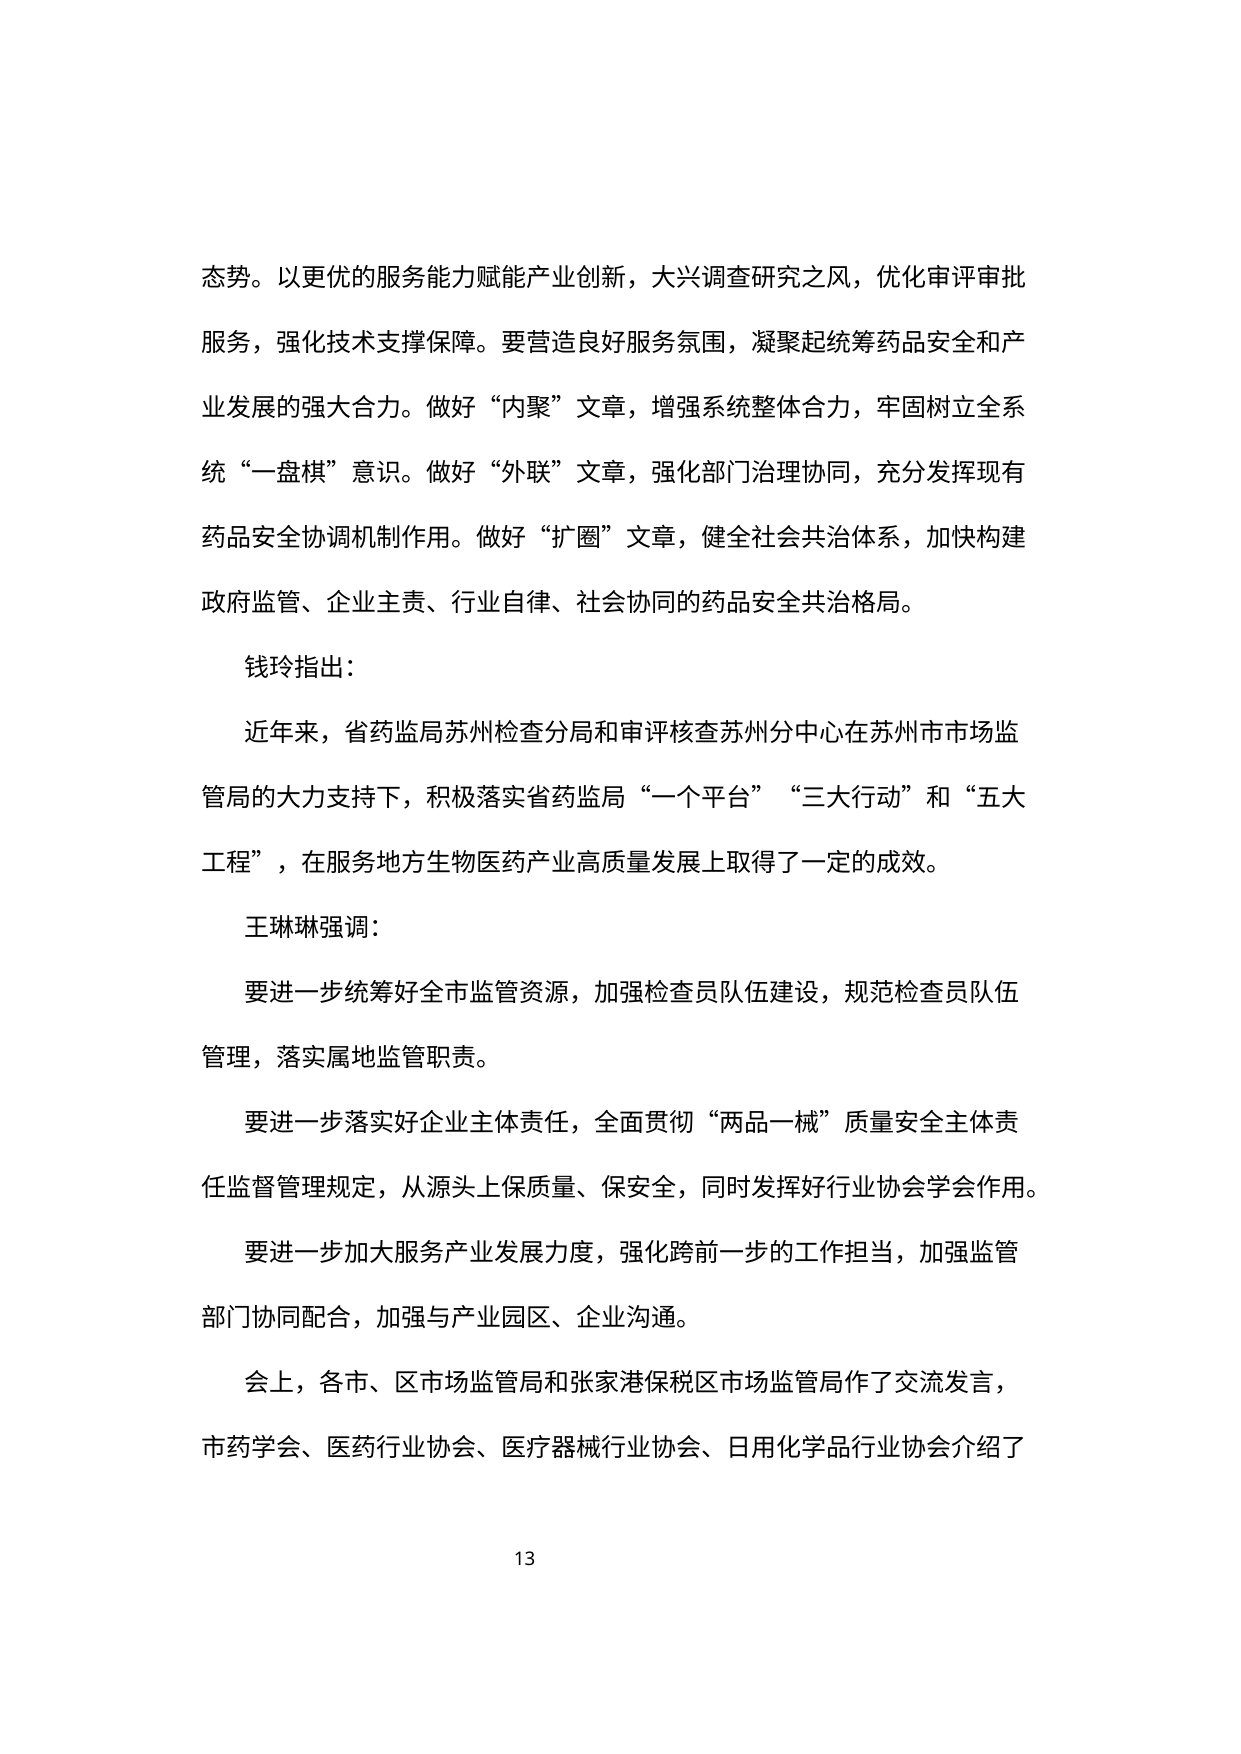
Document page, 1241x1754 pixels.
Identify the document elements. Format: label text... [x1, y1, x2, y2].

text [201, 1348, 1039, 1478]
text 要进一步落实好企业主体责任，全面贯彻“两品一械”质量安全主体责任监督管理规定，从源头上保质量、保安全，同时发挥好行业协会学会作用。 [201, 1088, 1039, 1218]
text 近年来，省药监局苏州检查分局和审评核查苏州分中心在苏州市市场监管局的大力支持下，积极落实省药监局“一个平台”“三大行动”和“五大工程”，在服务地方生物医药产业高质量发展上取得了一定的成效。 [201, 698, 1039, 893]
text 钱玲指出： [201, 633, 1039, 698]
text 要进一步加大服务产业发展力度，强化跨前一步的工作担当，加强监管部门协同配合，加强与产业园区、企业沟通。 [201, 1218, 1039, 1348]
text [201, 243, 1039, 633]
text 王琳琳强调： [201, 893, 1039, 958]
text 要进一步统筹好全市监管资源，加强检查员队伍建设，规范检查员队伍管理，落实属地监管职责。 [201, 958, 1039, 1088]
